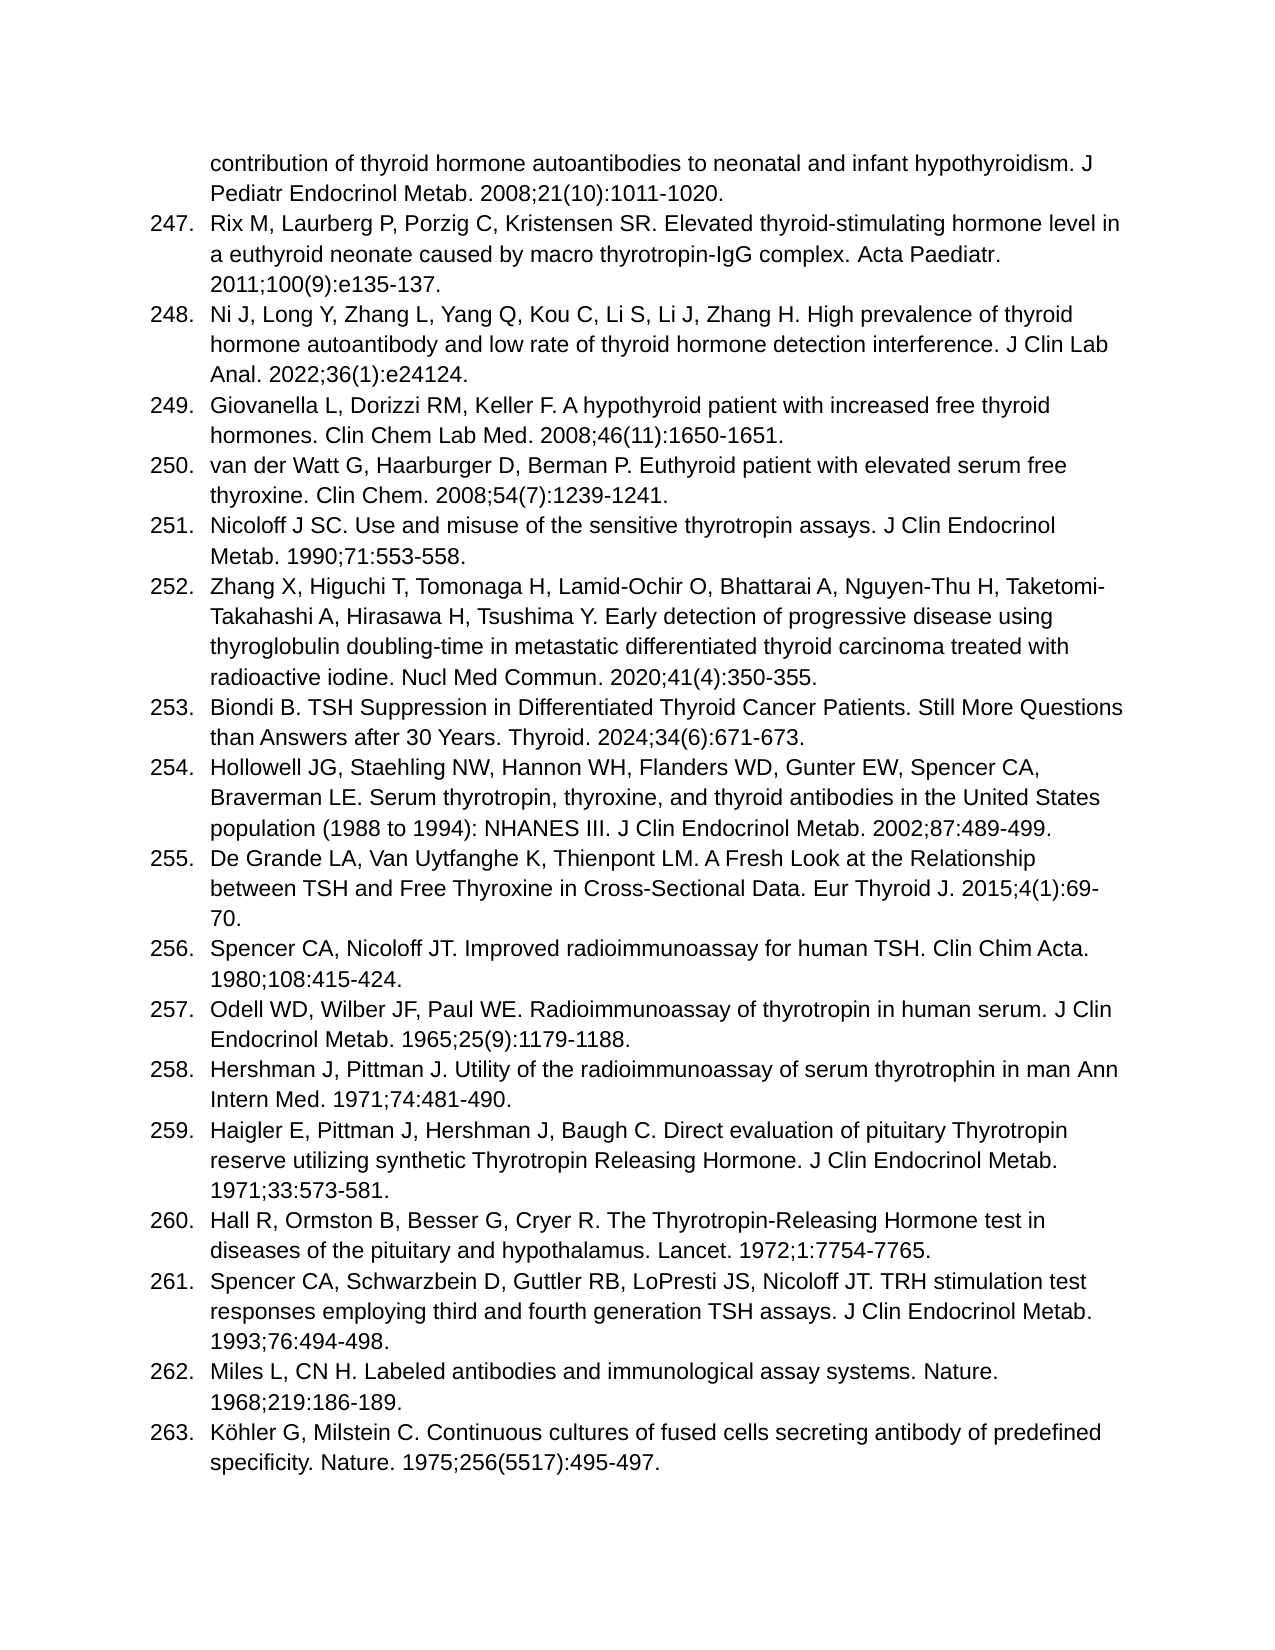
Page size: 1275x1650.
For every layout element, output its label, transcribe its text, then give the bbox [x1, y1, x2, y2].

text 254. Hollowell JG, Staehling NW, Hannon WH, Flanders WD, Gunter EW, Spencer CA, Braverman LE. Serum thyrotropin, thyroxine, and thyroid antibodies in the United States population (1988 to 1994): NHANES III. J Clin Endocrinol Metab. 2002;87:489-499. [150, 754, 1125, 841]
text 260. Hall R, Ormston B, Besser G, Cryer R. The Thyrotropin-Releasing Hormone test in diseases of the pituitary and hypothalamus. Lancet. 1972;1:7754-7765. [150, 1207, 1125, 1264]
text 262. Miles L, CN H. Labeled antibodies and immunological assay systems. Nature. 1968;219:186-189. [150, 1358, 1125, 1415]
text 261. Spencer CA, Schwarzbein D, Guttler RB, LoPresti JS, Nicoloff JT. TRH stimulation test responses employing third and fourth generation TSH assays. J Clin Endocrinol Metab. 1993;76:494-498. [150, 1268, 1125, 1354]
text 263. Köhler G, Milstein C. Continuous cultures of fused cells secreting antibody of predefined specificity. Nature. 1975;256(5517):495-497. [150, 1419, 1125, 1475]
text 259. Haigler E, Pittman J, Hershman J, Baugh C. Direct evaluation of pituitary Thyrotropin reserve utilizing synthetic Thyrotropin Releasing Hormone. J Clin Endocrinol Metab. 1971;33:573-581. [150, 1117, 1125, 1203]
text 252. Zhang X, Higuchi T, Tomonaga H, Lamid-Ochir O, Bhattarai A, Nguyen-Thu H, Taketomi-Takahashi A, Hirasawa H, Tsushima Y. Early detection of progressive disease using thyroglobulin doubling-time in metastatic differentiated thyroid carcinoma treated with radioactive iodine. Nucl Med Commun. 2020;41(4):350-355. [150, 573, 1125, 690]
text 249. Giovanella L, Dorizzi RM, Keller F. A hypothyroid patient with increased free thyroid hormones. Clin Chem Lab Med. 2008;46(11):1650-1651. [150, 392, 1125, 448]
text 253. Biondi B. TSH Suppression in Differentiated Thyroid Cancer Patients. Still More Questions than Answers after 30 Years. Thyroid. 2024;34(6):671-673. [150, 694, 1125, 750]
text 255. De Grande LA, Van Uytfanghe K, Thienpont LM. A Fresh Look at the Relationship between TSH and Free Thyroxine in Cross-Sectional Data. Eur Thyroid J. 2015;4(1):69-70. [150, 845, 1125, 932]
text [150, 150, 1125, 207]
text 257. Odell WD, Wilber JF, Paul WE. Radioimmunoassay of thyrotropin in human serum. J Clin Endocrinol Metab. 1965;25(9):1179-1188. [150, 996, 1125, 1052]
text 258. Hershman J, Pittman J. Utility of the radioimmunoassay of serum thyrotrophin in man Ann Intern Med. 1971;74:481-490. [150, 1056, 1125, 1113]
text 248. Ni J, Long Y, Zhang L, Yang Q, Kou C, Li S, Li J, Zhang H. High prevalence of thyroid hormone autoantibody and low rate of thyroid hormone detection interference. J Clin Lab Anal. 2022;36(1):e24124. [150, 301, 1125, 388]
text 247. Rix M, Laurberg P, Porzig C, Kristensen SR. Elevated thyroid-stimulating hormone level in a euthyroid neonate caused by macro thyrotropin-IgG complex. Acta Paediatr. 2011;100(9):e135-137. [150, 210, 1125, 297]
text 250. van der Watt G, Haarburger D, Berman P. Euthyroid patient with elevated serum free thyroxine. Clin Chem. 2008;54(7):1239-1241. [150, 452, 1125, 509]
text 251. Nicoloff J SC. Use and misuse of the sensitive thyrotropin assays. J Clin Endocrinol Metab. 1990;71:553-558. [150, 512, 1125, 569]
text 256. Spencer CA, Nicoloff JT. Improved radioimmunoassay for human TSH. Clin Chim Acta. 1980;108:415-424. [150, 935, 1125, 992]
